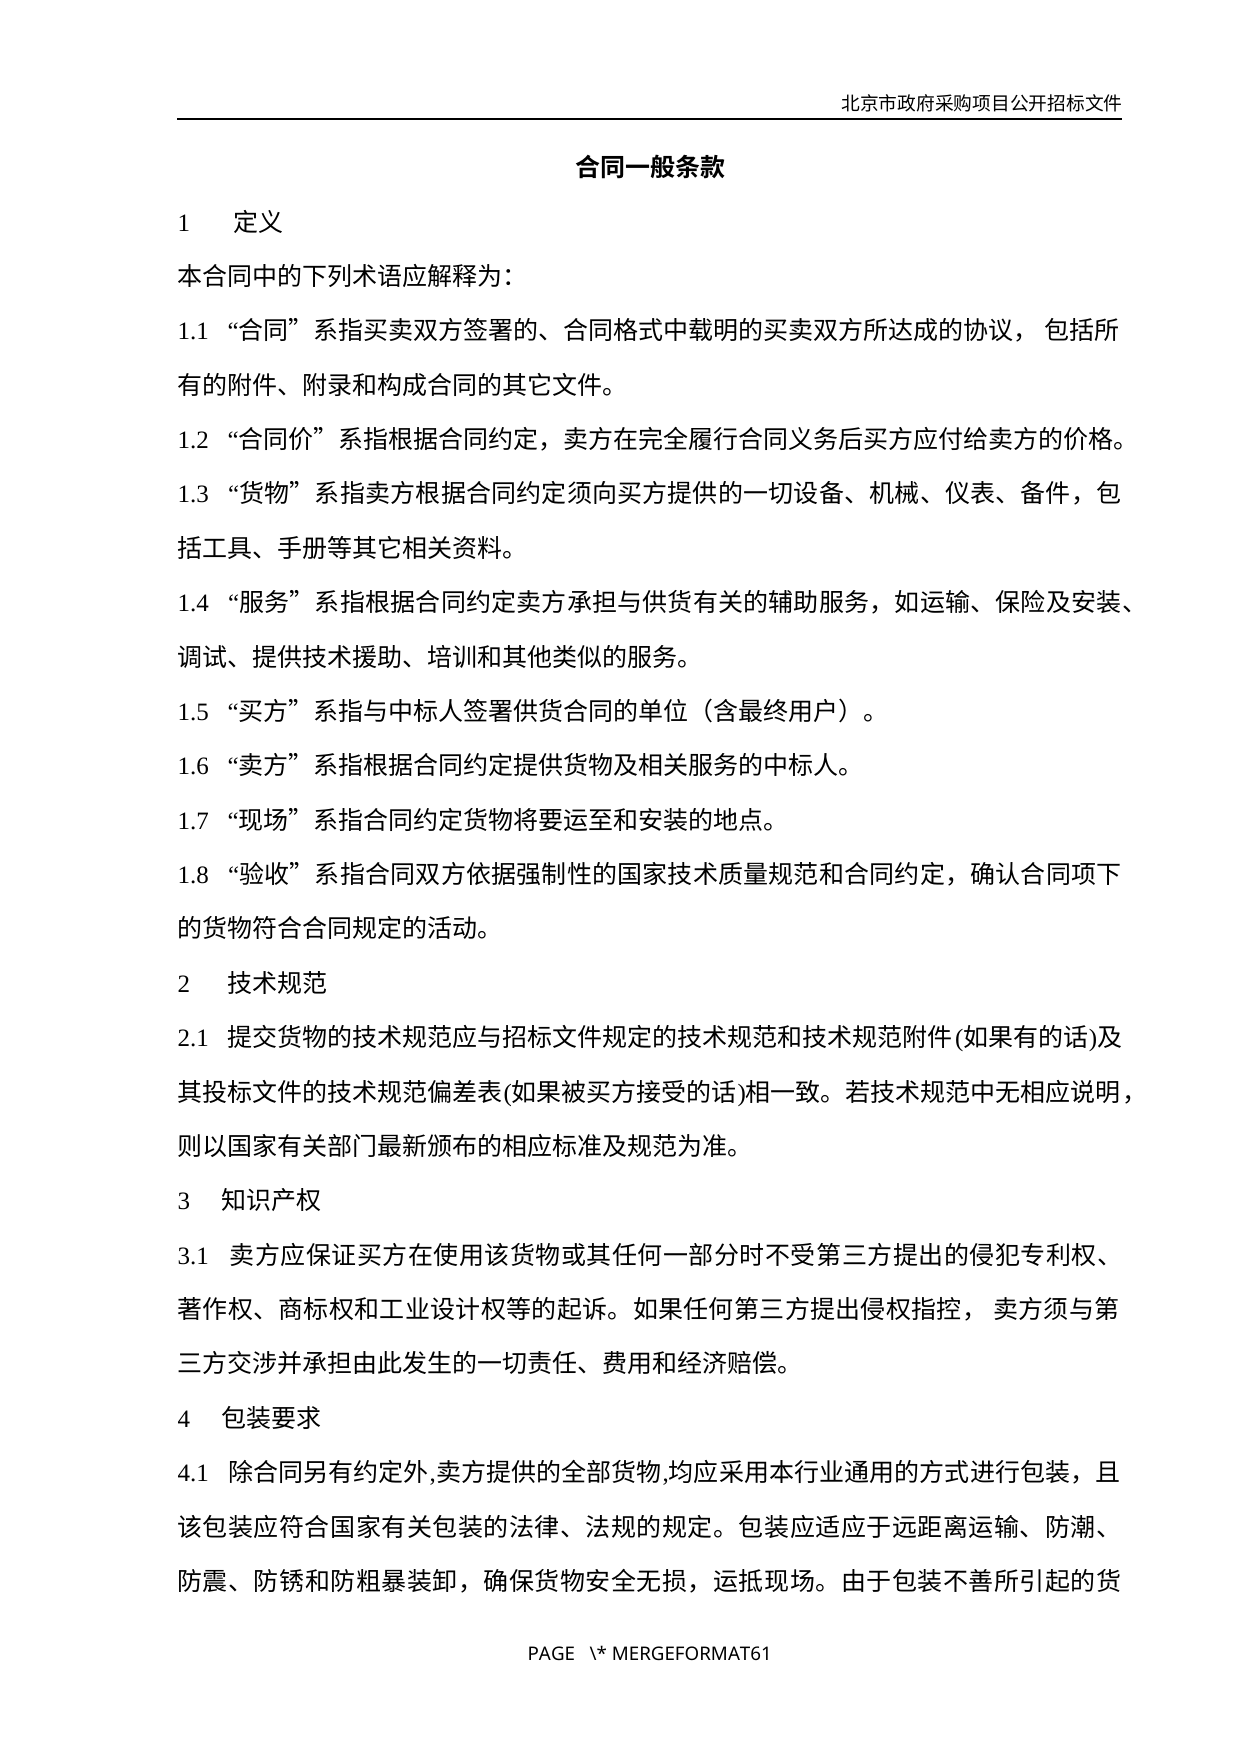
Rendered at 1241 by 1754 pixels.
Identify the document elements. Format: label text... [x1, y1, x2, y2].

text 3 知识产权 [177, 1181, 1122, 1217]
text 4 包装要求 [177, 1398, 1122, 1434]
text 1.5 “买方”系指与中标人签署供货合同的单位（含最终用户）。 [177, 691, 1122, 728]
text 1 定义 [177, 202, 1122, 238]
text 1.6 “卖方”系指根据合同约定提供货物及相关服务的中标人。 [177, 746, 1122, 782]
text 本合同中的下列术语应解释为： [177, 256, 1122, 293]
text 1.3 “货物”系指卖方根据合同约定须向买方提供的一切设备、机械、仪表、备件，包括工具、手册等其它相关资料。 [177, 474, 1122, 564]
subtitle 合同一般条款 [177, 148, 1122, 184]
text 2 技术规范 [177, 963, 1122, 999]
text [177, 1453, 1122, 1598]
text 1.2 “合同价”系指根据合同约定，卖方在完全履行合同义务后买方应付给卖方的价格。 [177, 419, 1122, 456]
text 1.8 “验收”系指合同双方依据强制性的国家技术质量规范和合同约定，确认合同项下的货物符合合同规定的活动。 [177, 854, 1122, 945]
text 3.1 卖方应保证买方在使用该货物或其任何一部分时不受第三方提出的侵犯专利权、 著作权、商标权和工业设计权等的起诉。如果任何第三方提出侵权指控， 卖方须与第三方交涉并承担由此发生的一切责任、费用和经济赔偿。 [177, 1235, 1122, 1380]
text 1.1 “合同”系指买卖双方签署的、合同格式中载明的买卖双方所达成的协议， 包括所有的附件、附录和构成合同的其它文件。 [177, 311, 1122, 401]
text 1.7 “现场”系指合同约定货物将要运至和安装的地点。 [177, 800, 1122, 836]
text 1.4 “服务”系指根据合同约定卖方承担与供货有关的辅助服务，如运输、保险及安装、调试、提供技术援助、培训和其他类似的服务。 [177, 583, 1122, 673]
text 2.1 提交货物的技术规范应与招标文件规定的技术规范和技术规范附件(如果有的话)及其投标文件的技术规范偏差表(如果被买方接受的话)相一致。若技术规范中无相应说明，则以国家有关部门最新颁布的相应标准及规范为准。 [177, 1018, 1122, 1163]
